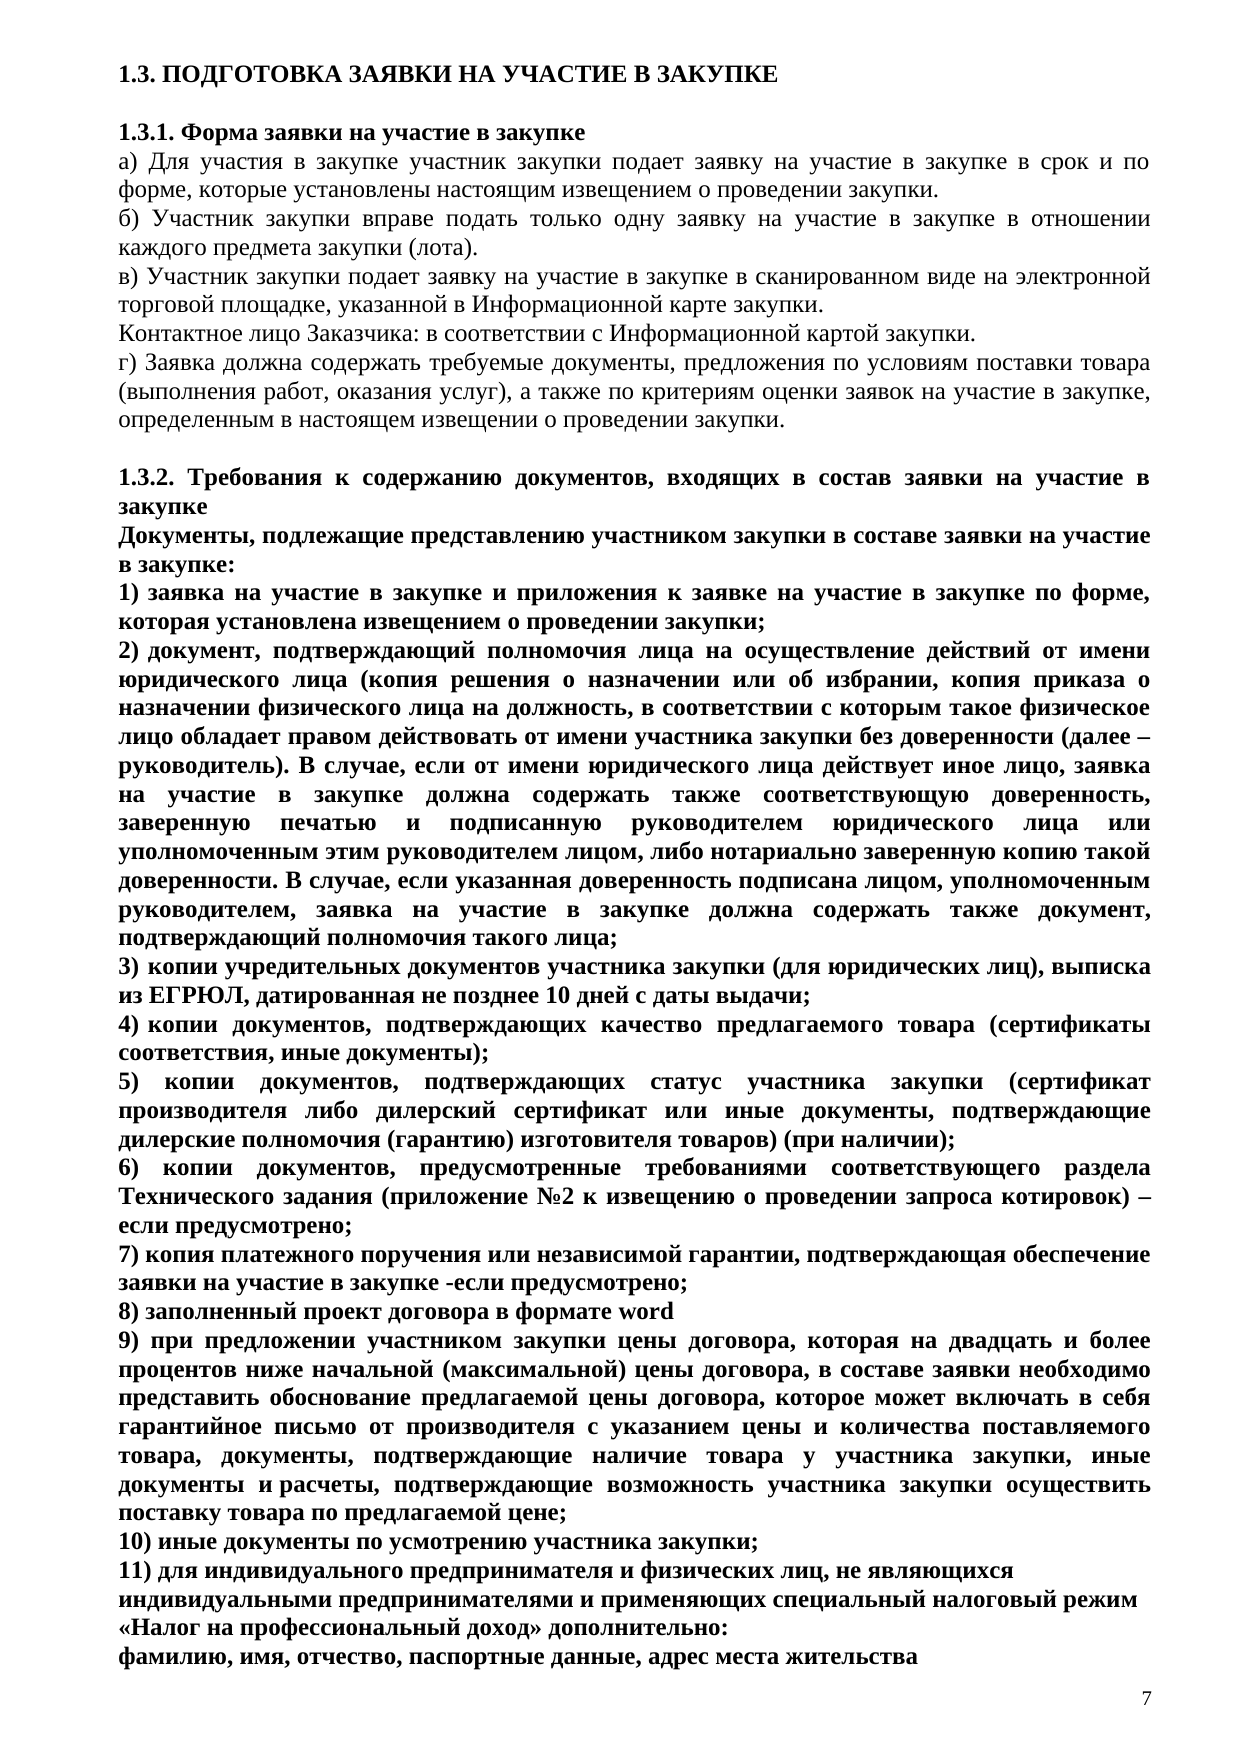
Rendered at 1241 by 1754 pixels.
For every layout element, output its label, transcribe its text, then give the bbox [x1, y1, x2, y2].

text Контактное лицо Заказчика: в соответствии с Информационной картой закупки. [118, 318, 1152, 347]
text а) Для участия в закупке участник закупки подает заявку на участие в закупке в срок и по форме, которые установлены настоящим извещением о проведении закупки. [118, 146, 1152, 203]
text 3) копии учредительных документов участника закупки (для юридических лиц), выписка из ЕГРЮЛ, датированная не позднее 10 дней с даты выдачи; [118, 951, 1152, 1009]
text б) Участник закупки вправе подать только одну заявку на участие в закупке в отношении каждого предмета закупки (лота). [118, 203, 1152, 261]
text фамилию, имя, отчество, паспортные данные, адрес места жительства [118, 1641, 1152, 1670]
text в) Участник закупки подает заявку на участие в закупке в сканированном виде на электронной торговой площадке, указанной в Информационной карте закупки. [118, 261, 1152, 318]
text 7) копия платежного поручения или независимой гарантии, подтверждающая обеспечение заявки на участие в закупке -если предусмотрено; [118, 1239, 1152, 1296]
text 8) заполненный проект договора в формате word [118, 1296, 1152, 1325]
text г) Заявка должна содержать требуемые документы, предложения по условиям поставки товара (выполнения работ, оказания услуг), а также по критериям оценки заявок на участие в закупке, определенным в настоящем извещении о проведении закупки. [118, 347, 1152, 433]
text 1.3.1. Форма заявки на участие в закупке [118, 117, 1152, 146]
text 1.3.2. Требования к содержанию документов, входящих в состав заявки на участие в закупке [118, 462, 1152, 520]
text 9) при предложении участником закупки цены договора, которая на двадцать и более процентов ниже начальной (максимальной) цены договора, в составе заявки необходимо представить обоснование предлагаемой цены договора, которое может включать в себя гарантийное письмо от производителя с указанием цены и количества поставляемого товара, документы, подтверждающие наличие товара у участника закупки, иные документы и расчеты, подтверждающие возможность участника закупки осуществить поставку товара по предлагаемой цене; [118, 1325, 1152, 1526]
text 11) для индивидуального предпринимателя и физических лиц, не являющихся индивидуальными предпринимателями и применяющих специальный налоговый режим «Налог на профессиональный доход» дополнительно: [118, 1555, 1152, 1641]
text 2) документ, подтверждающий полномочия лица на осуществление действий от имени юридического лица (копия решения о назначении или об избрании, копия приказа о назначении физического лица на должность, в соответствии с которым такое физическое лицо обладает правом действовать от имени участника закупки без доверенности (далее – руководитель). В случае, если от имени юридического лица действует иное лицо, заявка на участие в закупке должна содержать также соответствующую доверенность, заверенную печатью и подписанную руководителем юридического лица или уполномоченным этим руководителем лицом, либо нотариально заверенную копию такой доверенности. В случае, если указанная доверенность подписана лицом, уполномоченным руководителем, заявка на участие в закупке должна содержать также документ, подтверждающий полномочия такого лица; [118, 635, 1152, 951]
text 4) копии документов, подтверждающих качество предлагаемого товара (сертификаты соответствия, иные документы); [118, 1009, 1152, 1066]
text 10) иные документы по усмотрению участника закупки; [118, 1526, 1152, 1555]
text 6) копии документов, предусмотренные требованиями соответствующего раздела Технического задания (приложение №2 к извещению о проведении запроса котировок) – если предусмотрено; [118, 1152, 1152, 1239]
text Документы, подлежащие представлению участником закупки в составе заявки на участие в закупке: [118, 520, 1152, 577]
text 5) копии документов, подтверждающих статус участника закупки (сертификат производителя либо дилерский сертификат или иные документы, подтверждающие дилерские полномочия (гарантию) изготовителя товаров) (при наличии); [118, 1066, 1152, 1152]
text 1.3. ПОДГОТОВКА ЗАЯВКИ НА УЧАСТИЕ В ЗАКУПКЕ [118, 59, 1152, 88]
text 1) заявка на участие в закупке и приложения к заявке на участие в закупке по форме, которая установлена извещением о проведении закупки; [118, 577, 1152, 635]
